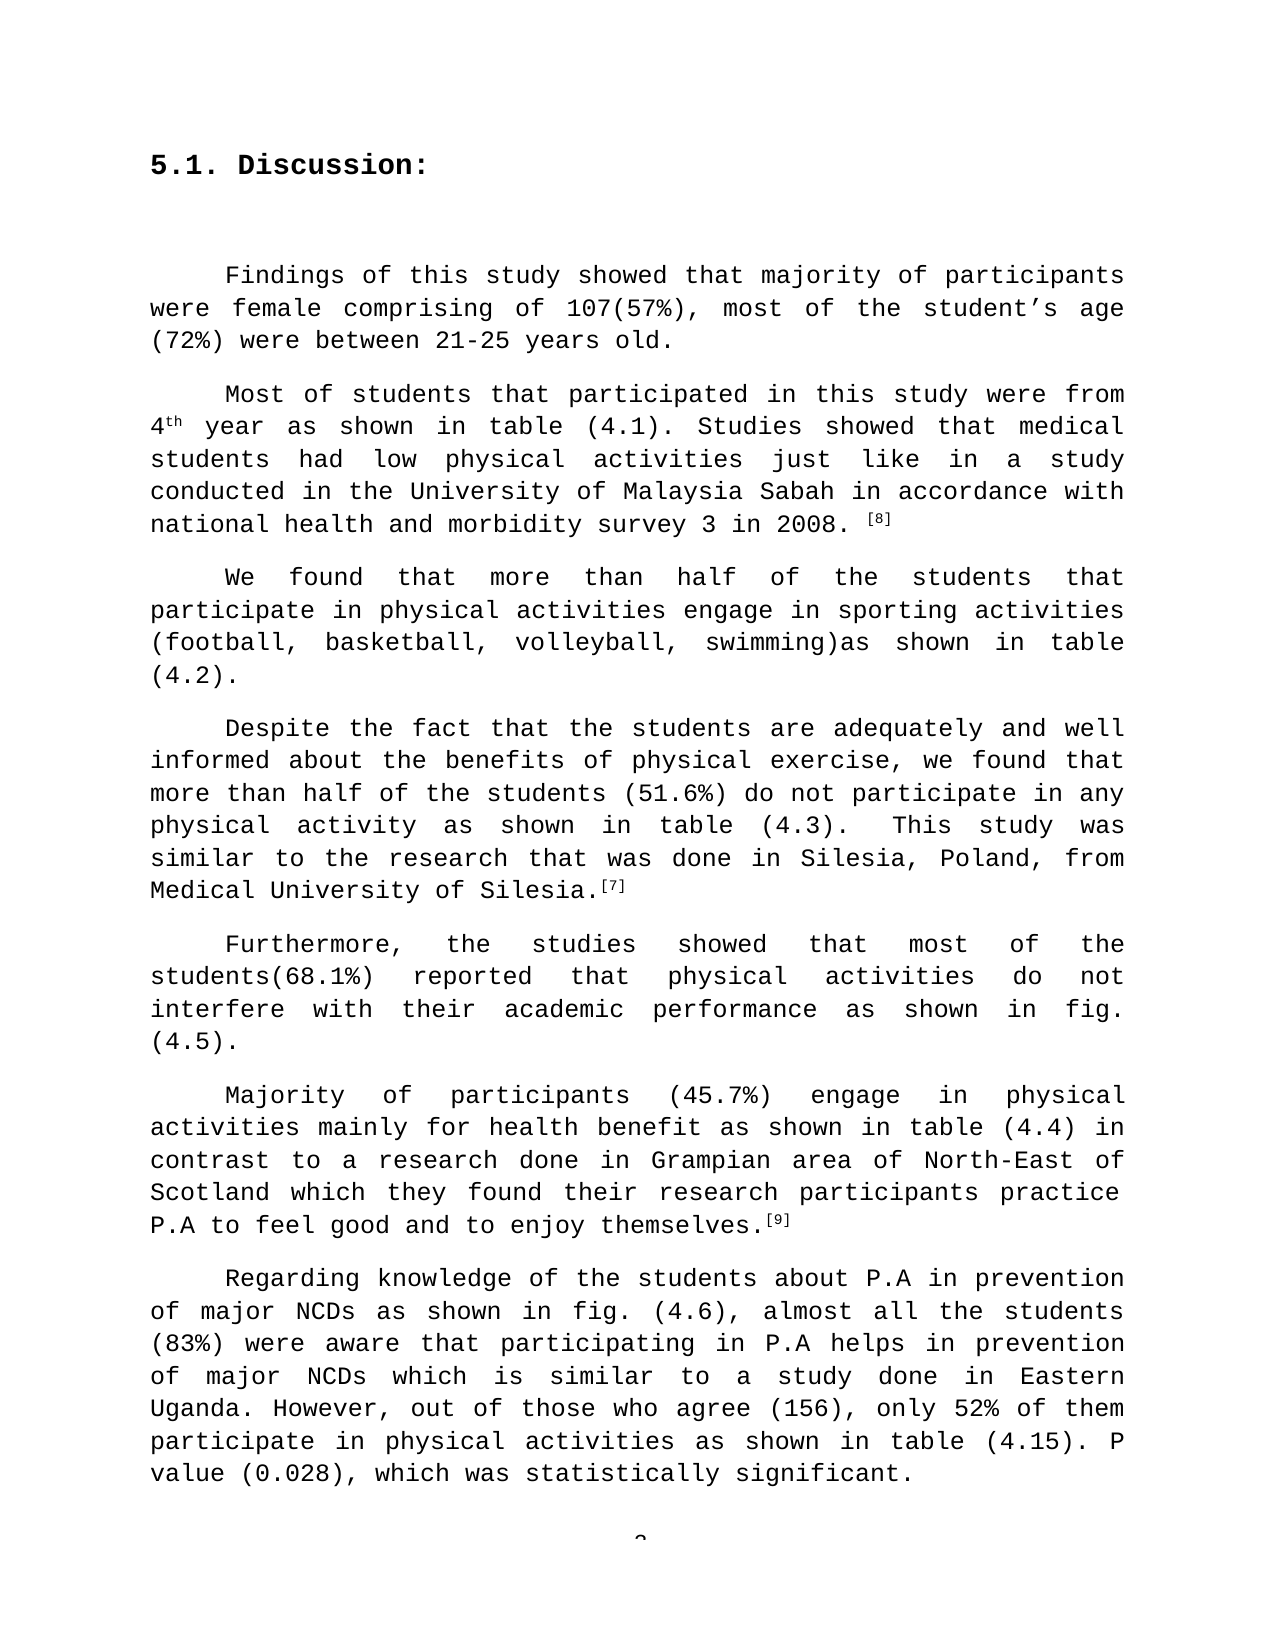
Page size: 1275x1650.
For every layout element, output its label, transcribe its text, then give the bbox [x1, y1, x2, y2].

text We found that more than half of the students that participate in physical activities engage in sporting activities (football, basketball, volleyball, swimming)as shown in table (4.2). [150, 565, 1125, 691]
text Despite the fact that the students are adequately and well informed about the benefits of physical exercise, we found that more than half of the students (51.6%) do not participate in any physical activity as shown in table (4.3). This study was similar to the research that was done in Silesia, Poland, from Medical University of Silesia.[7] [150, 716, 1125, 906]
text Majority of participants (45.7%) engage in physical activities mainly for health benefit as shown in table (4.4) in contrast to a research done in Grampian area of North-East of Scotland which they found their research participants practice [150, 1082, 1125, 1208]
text Furthermore, the studies showed that most of the students(68.1%) reported that physical activities do not interfere with their academic performance as shown in fig. (4.5). [150, 931, 1125, 1057]
text Findings of this study showed that majority of participants were female comprising of 107(57%), most of the student’s age (72%) were between 21-25 years old. [150, 263, 1125, 356]
subtitle Discussion: [150, 150, 1185, 183]
text Most of students that participated in this study were from 4th year as shown in table (4.1). Studies showed that medical students had low physical activities just like in a study conducted in the University of Malaysia Sabah in accordance with national health and morbidity survey 3 in 2008. [8] [150, 381, 1125, 540]
text P.A to feel good and to enjoy themselves.[9] [150, 1212, 1185, 1241]
text Regarding knowledge of the students about P.A in prevention of major NCDs as shown in fig. (4.6), almost all the students (83%) were aware that participating in P.A helps in prevention of major NCDs which is similar to a study done in Eastern Uganda. However, out of those who agree (156), only 52% of them participate in physical activities as shown in table (4.15). P value (0.028), which was statistically significant. [150, 1266, 1126, 1489]
